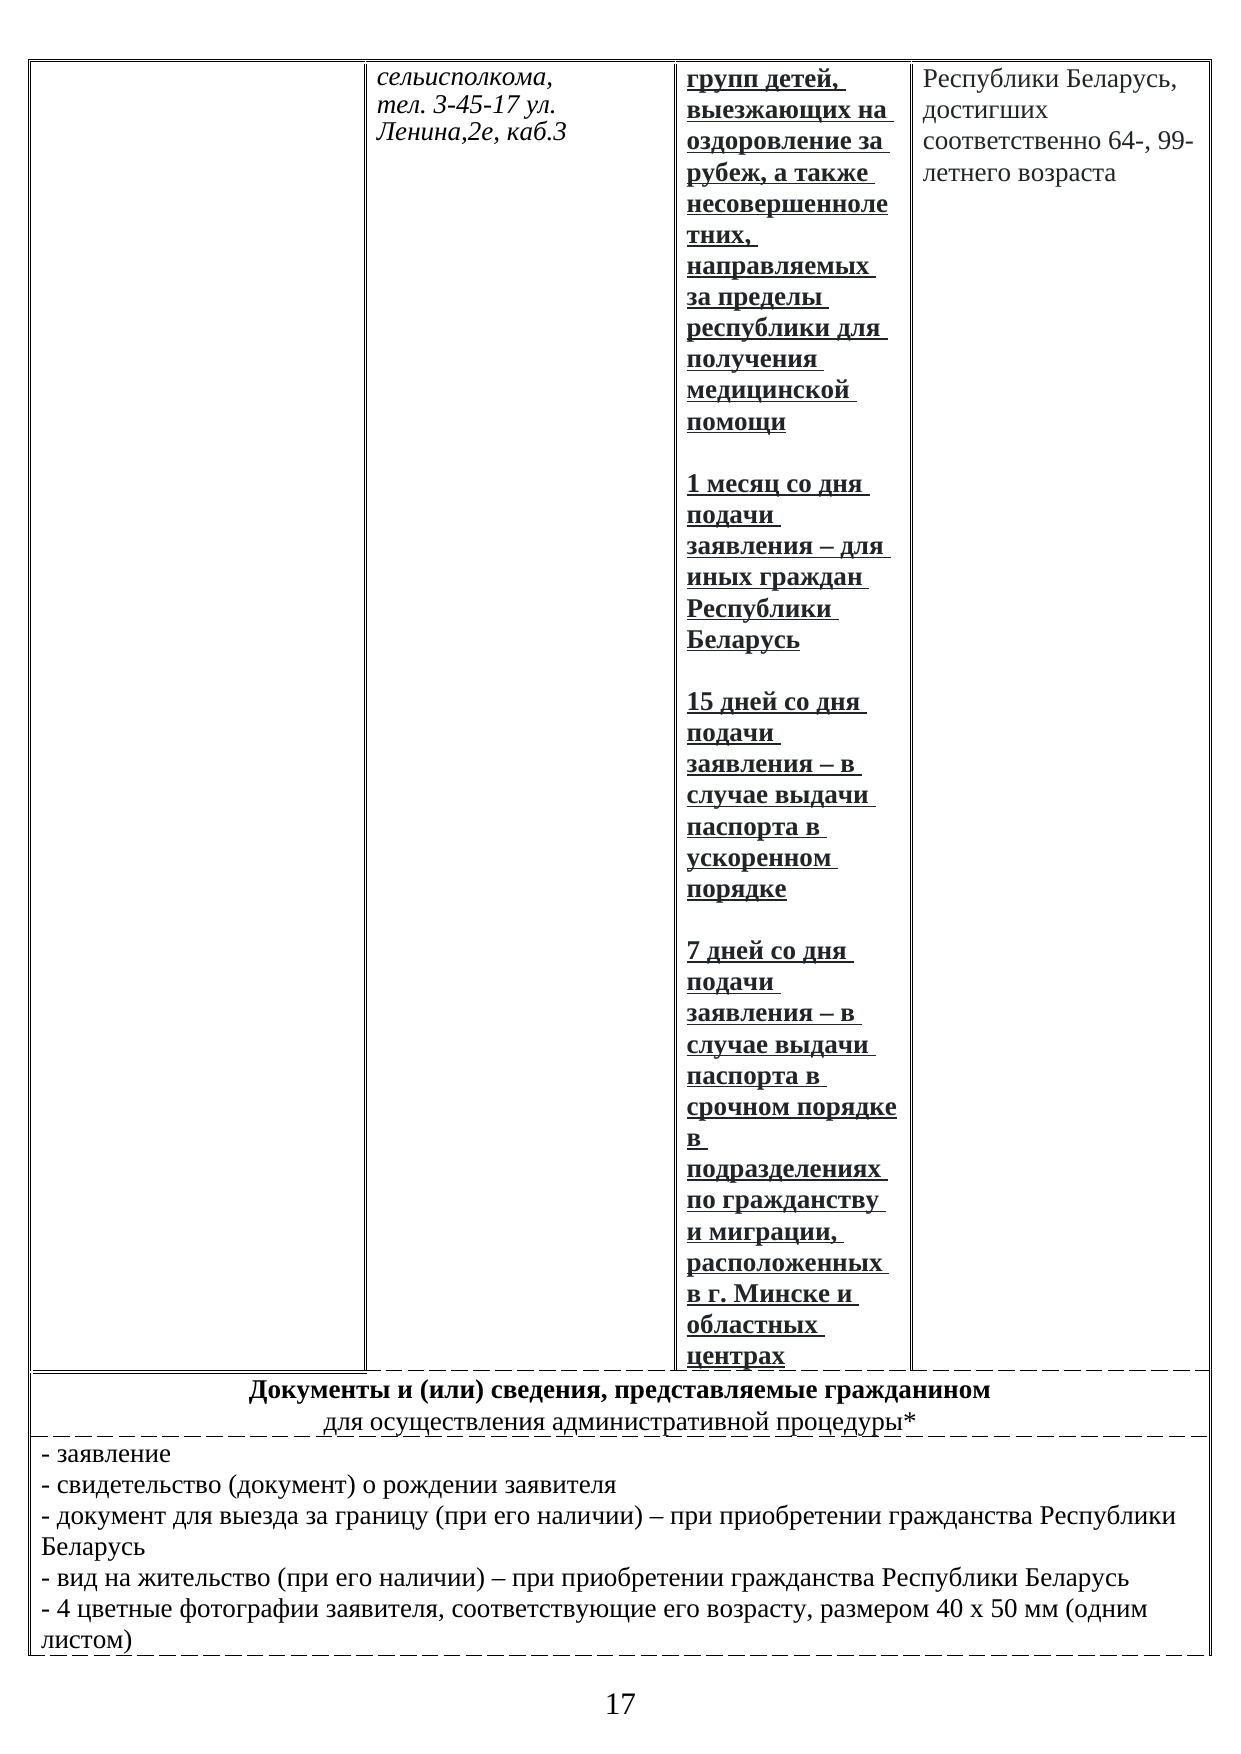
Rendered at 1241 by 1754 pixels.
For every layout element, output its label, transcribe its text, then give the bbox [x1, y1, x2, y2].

table_cell Документы и (или) сведения, представляемые гражданином для осуществления административной процедуры* [30, 1370, 1209, 1436]
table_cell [31, 62, 365, 1370]
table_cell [911, 62, 1209, 1370]
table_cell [31, 1436, 1209, 1655]
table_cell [675, 62, 911, 1370]
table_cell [365, 62, 675, 1370]
